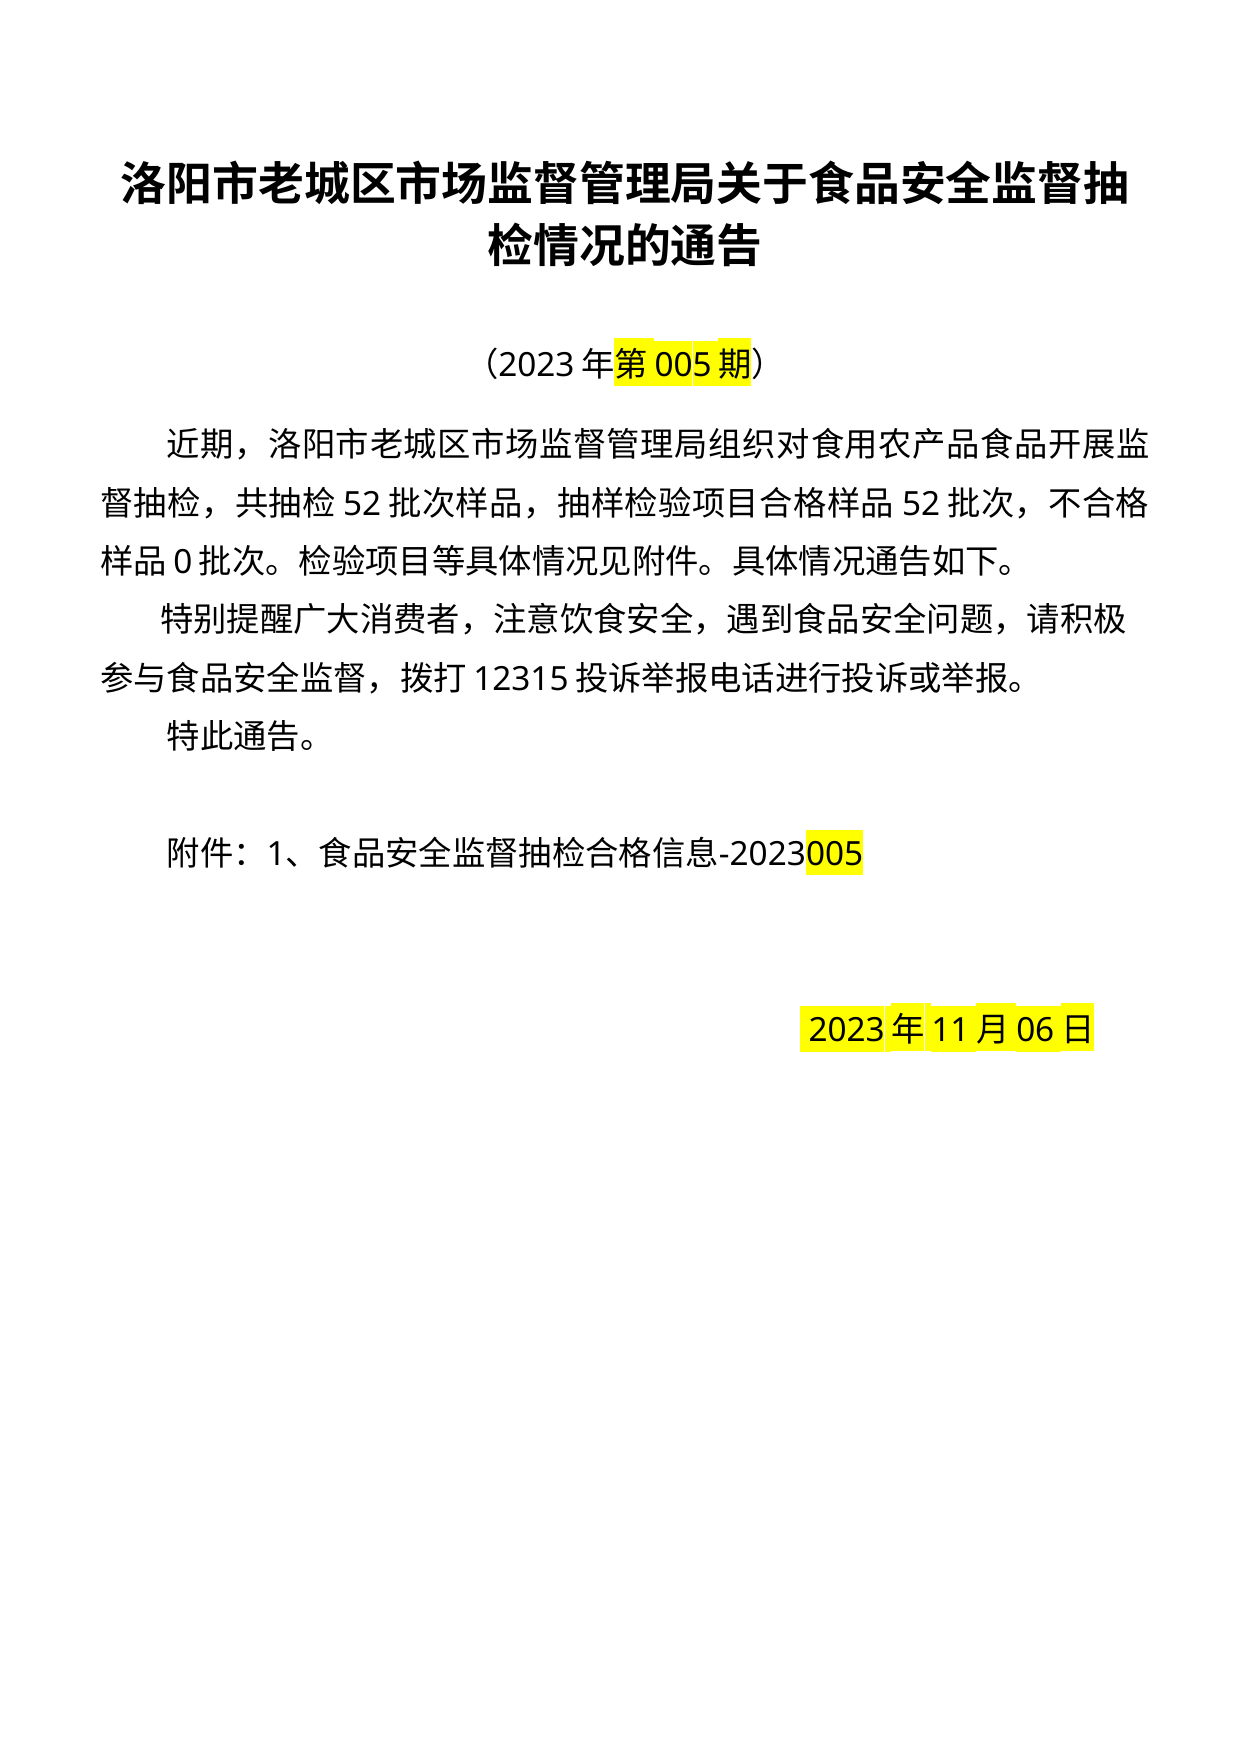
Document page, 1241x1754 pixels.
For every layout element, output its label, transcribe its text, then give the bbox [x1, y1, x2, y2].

text 洛阳市老城区市场监督管理局关于食品安全监督抽检情况的通告 [100, 150, 1150, 275]
text 2023年11月06日 [100, 1003, 891, 1052]
text 特别提醒广大消费者，注意饮食安全，遇到食品安全问题，请积极参与食品安全监督，拨打12315投诉举报电话进行投诉或举报。 [100, 585, 1150, 702]
text 2023年11月06日 [1061, 1003, 1150, 1052]
text 附件：1、食品安全监督抽检合格信息-2023005 [100, 818, 1150, 877]
text （2023年第005期） [100, 337, 1150, 386]
text 近期，洛阳市老城区市场监督管理局组织对食用农产品食品开展监督抽检，共抽检52批次样品，抽样检验项目合格样品52批次，不合格样品0批次。检验项目等具体情况见附件。具体情况通告如下。 [100, 410, 1150, 585]
text 特此通告。 [100, 702, 1150, 760]
